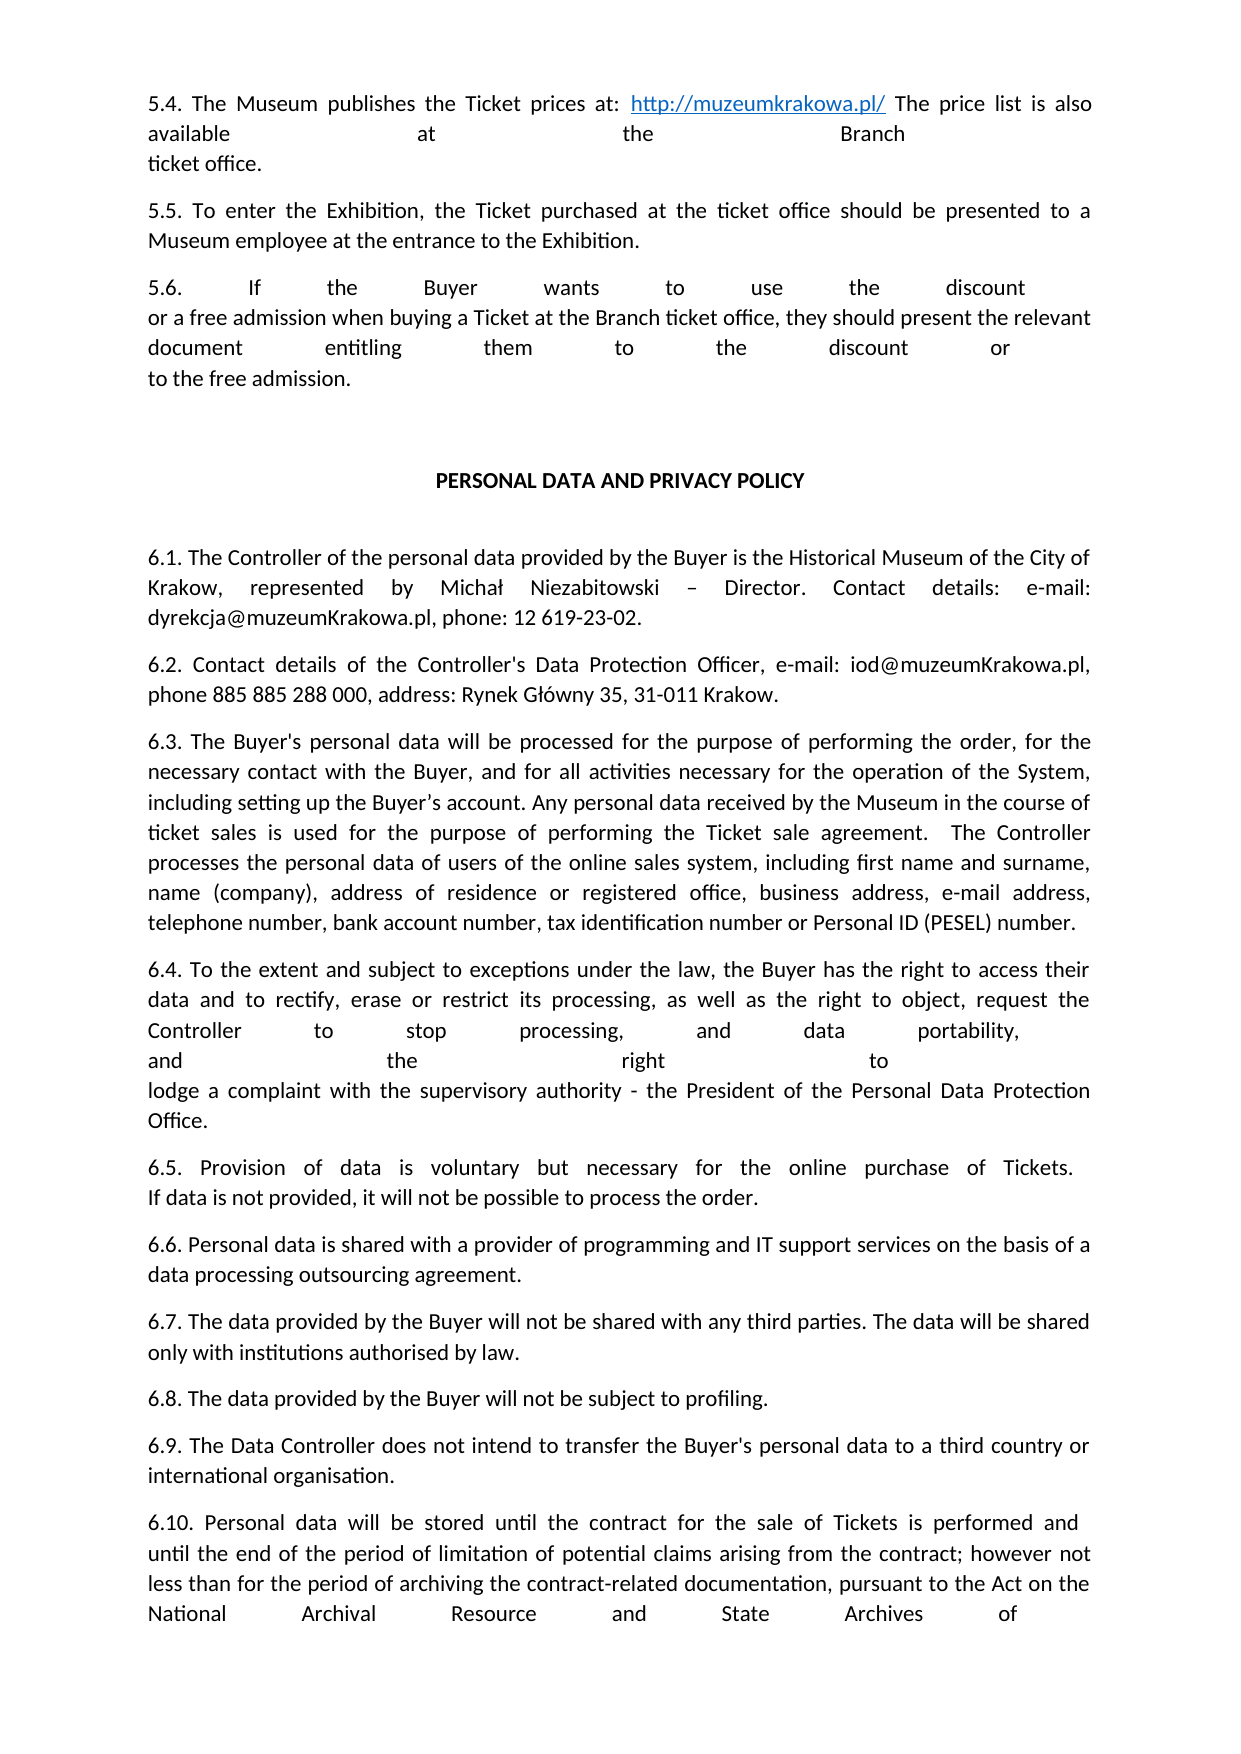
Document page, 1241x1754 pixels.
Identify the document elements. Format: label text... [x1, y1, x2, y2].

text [148, 1508, 1093, 1627]
subtitle PERSONAL DATA AND PRIVACY POLICY [148, 466, 1093, 494]
text 6.4. To the extent and subject to exceptions under the law, the Buyer has the right to access their data and to rectify, erase or restrict its processing, as well as the right to object, request the Controller to stop processing, and data portability, and the right to lodge a complaint with the supervisory authority - the President of the Personal Data Protection Office. [148, 955, 1093, 1134]
text 6.2. Contact details of the Controller's Data Protection Officer, e-mail: iod@muzeumKrakowa.pl, phone 885 885 288 000, address: Rynek Główny 35, 31-011 Krakow. [148, 650, 1093, 708]
text 6.6. Personal data is shared with a provider of programming and IT support services on the basis of a data processing outsourcing agreement. [148, 1230, 1093, 1288]
text 6.3. The Buyer's personal data will be processed for the purpose of performing the order, for the necessary contact with the Buyer, and for all activities necessary for the operation of the System, including setting up the Buyer’s account. Any personal data received by the Museum in the course of ticket sales is used for the purpose of performing the Ticket sale agreement. The Controller processes the personal data of users of the online sales system, including first name and surname, name (company), address of residence or registered office, business address, e-mail address, telephone number, bank account number, tax identification number or Personal ID (PESEL) number. [148, 727, 1093, 936]
text 5.6. If the Buyer wants to use the discount or a free admission when buying a Ticket at the Branch ticket office, they should present the relevant document entitling them to the discount or to the free admission. [148, 273, 1093, 392]
text 6.8. The data provided by the Buyer will not be subject to profiling. [148, 1384, 1093, 1412]
text 6.7. The data provided by the Buyer will not be shared with any third parties. The data will be shared only with institutions authorised by law. [148, 1307, 1093, 1366]
text 6.1. The Controller of the personal data provided by the Buyer is the Historical Museum of the City of Krakow, represented by Michał Niezabitowski – Director. Contact details: e-mail: dyrekcja@muzeumKrakowa.pl, phone: 12 619-23-02. [148, 543, 1093, 631]
text 5.5. To enter the Exhibition, the Ticket purchased at the ticket office should be presented to a Museum employee at the entrance to the Exhibition. [148, 196, 1093, 254]
text 6.9. The Data Controller does not intend to transfer the Buyer's personal data to a third country or international organisation. [148, 1431, 1093, 1489]
text 6.5. Provision of data is voluntary but necessary for the online purchase of Tickets. If data is not provided, it will not be possible to process the order. [148, 1153, 1093, 1211]
text 5.4. The Museum publishes the Ticket prices at: http://muzeumkrakowa.pl/ The price list is also available at the Branch ticket office. [148, 89, 1093, 177]
